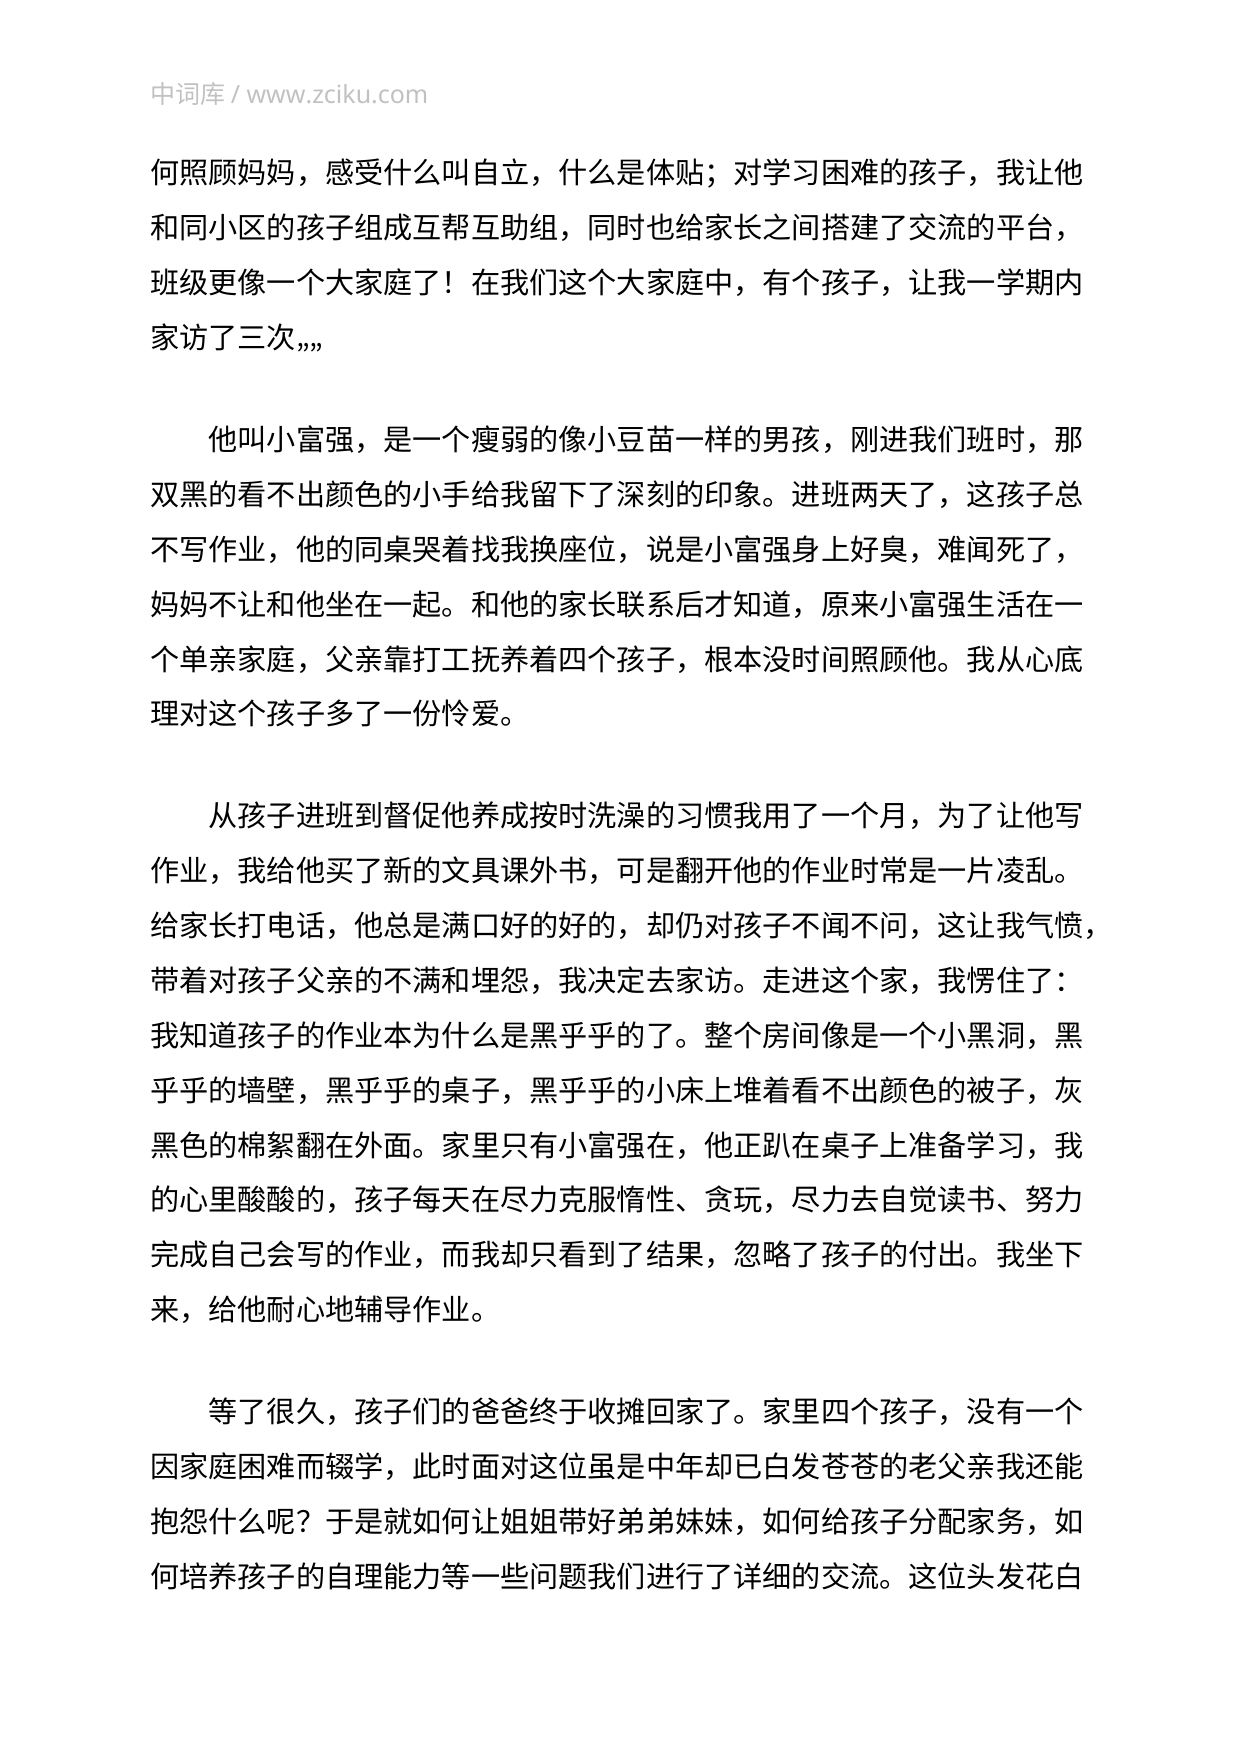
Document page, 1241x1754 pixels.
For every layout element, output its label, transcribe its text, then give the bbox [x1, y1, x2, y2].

text 他叫小富强，是一个瘦弱的像小豆苗一样的男孩，刚进我们班时，那双黑的看不出颜色的小手给我留下了深刻的印象。进班两天了，这孩子总不写作业，他的同桌哭着找我换座位，说是小富强身上好臭，难闻死了，妈妈不让和他坐在一起。和他的家长联系后才知道，原来小富强生活在一个单亲家庭，父亲靠打工抚养着四个孩子，根本没时间照顾他。我从心底理对这个孩子多了一份怜爱。 [150, 416, 1090, 733]
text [150, 1388, 1090, 1596]
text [150, 150, 1090, 357]
text 从孩子进班到督促他养成按时洗澡的习惯我用了一个月，为了让他写作业，我给他买了新的文具课外书，可是翻开他的作业时常是一片凌乱。给家长打电话，他总是满口好的好的，却仍对孩子不闻不问，这让我气愤，带着对孩子父亲的不满和埋怨，我决定去家访。走进这个家，我愣住了：我知道孩子的作业本为什么是黑乎乎的了。整个房间像是一个小黑洞，黑乎乎的墙壁，黑乎乎的桌子，黑乎乎的小床上堆着看不出颜色的被子，灰黑色的棉絮翻在外面。家里只有小富强在，他正趴在桌子上准备学习，我的心里酸酸的，孩子每天在尽力克服惰性、贪玩，尽力去自觉读书、努力完成自己会写的作业，而我却只看到了结果，忽略了孩子的付出。我坐下来，给他耐心地辅导作业。 [150, 793, 1090, 1329]
